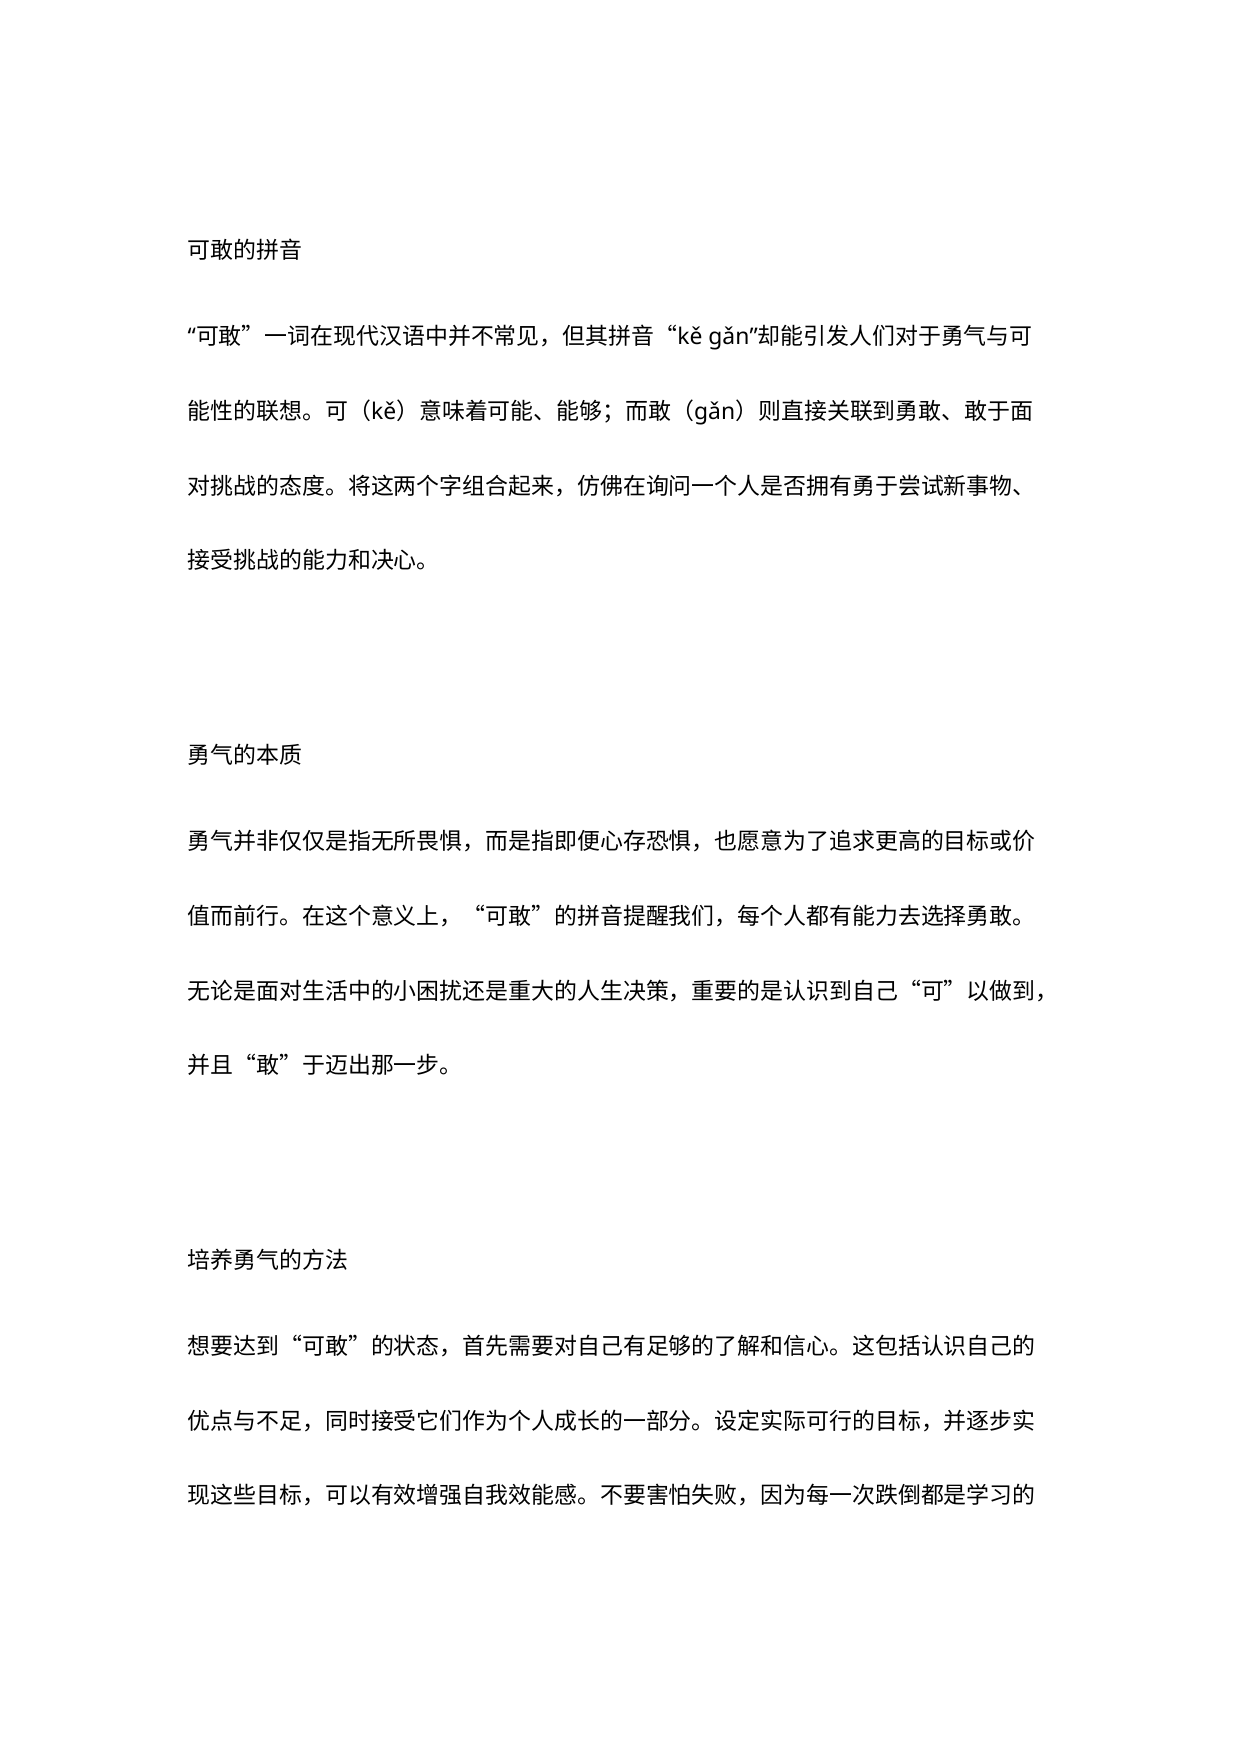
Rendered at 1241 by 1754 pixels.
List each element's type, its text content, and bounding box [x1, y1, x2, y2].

text 勇气并非仅仅是指无所畏惧，而是指即便心存恐惧，也愿意为了追求更高的目标或价值而前行。在这个意义上，“可敢”的拼音提醒我们，每个人都有能力去选择勇敢。无论是面对生活中的小困扰还是重大的人生决策，重要的是认识到自己“可”以做到，并且“敢”于迈出那一步。 [187, 807, 1053, 1096]
text 可敢的拼音 [187, 216, 1053, 281]
text 培养勇气的方法 [187, 1226, 1053, 1291]
text 勇气的本质 [187, 721, 1053, 786]
text “可敢”一词在现代汉语中并不常见，但其拼音“kě gǎn”却能引发人们对于勇气与可能性的联想。可（kě）意味着可能、能够；而敢（gǎn）则直接关联到勇敢、敢于面对挑战的态度。将这两个字组合起来，仿佛在询问一个人是否拥有勇于尝试新事物、接受挑战的能力和决心。 [187, 302, 1053, 591]
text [187, 1312, 1053, 1527]
